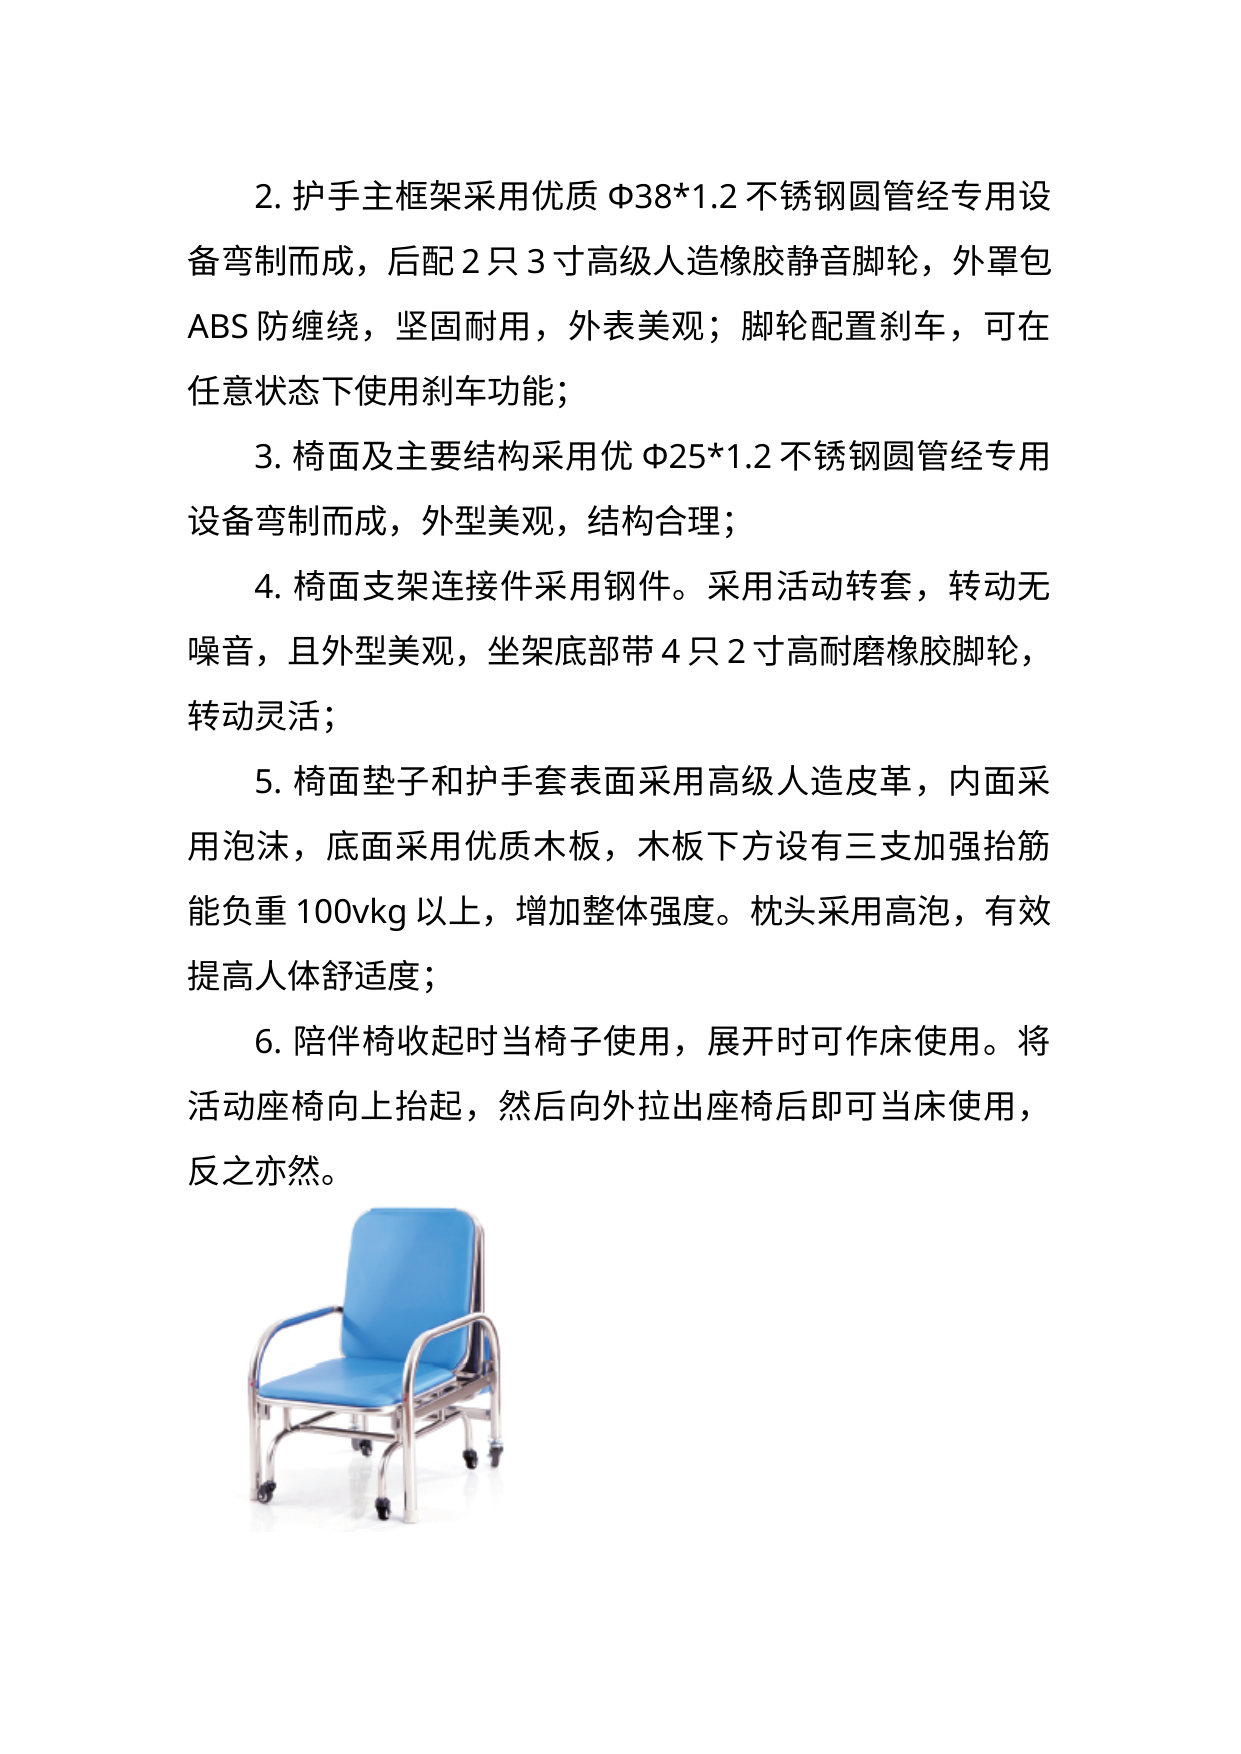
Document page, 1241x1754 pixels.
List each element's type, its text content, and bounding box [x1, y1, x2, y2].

text 3. 椅面及主要结构采用优Φ25*1.2不锈钢圆管经专用设备弯制而成，外型美观，结构合理； [187, 422, 1053, 552]
text 4. 椅面支架连接件采用钢件。采用活动转套，转动无噪音，且外型美观，坐架底部带4只2寸高耐磨橡胶脚轮，转动灵活； [187, 552, 1053, 747]
text 2. 护手主框架采用优质Φ38*1.2不锈钢圆管经专用设备弯制而成，后配2只3寸高级人造橡胶静音脚轮，外罩包ABS防缠绕，坚固耐用，外表美观；脚轮配置刹车，可在任意状态下使用刹车功能； [187, 162, 1053, 422]
picture [231, 1202, 538, 1532]
text 5. 椅面垫子和护手套表面采用高级人造皮革，内面采用泡沫，底面采用优质木板，木板下方设有三支加强抬筋能负重100vkg以上，增加整体强度。枕头采用高泡，有效提高人体舒适度； [187, 747, 1053, 1007]
text 6. 陪伴椅收起时当椅子使用，展开时可作床使用。将活动座椅向上抬起，然后向外拉出座椅后即可当床使用，反之亦然。 [187, 1007, 1053, 1202]
